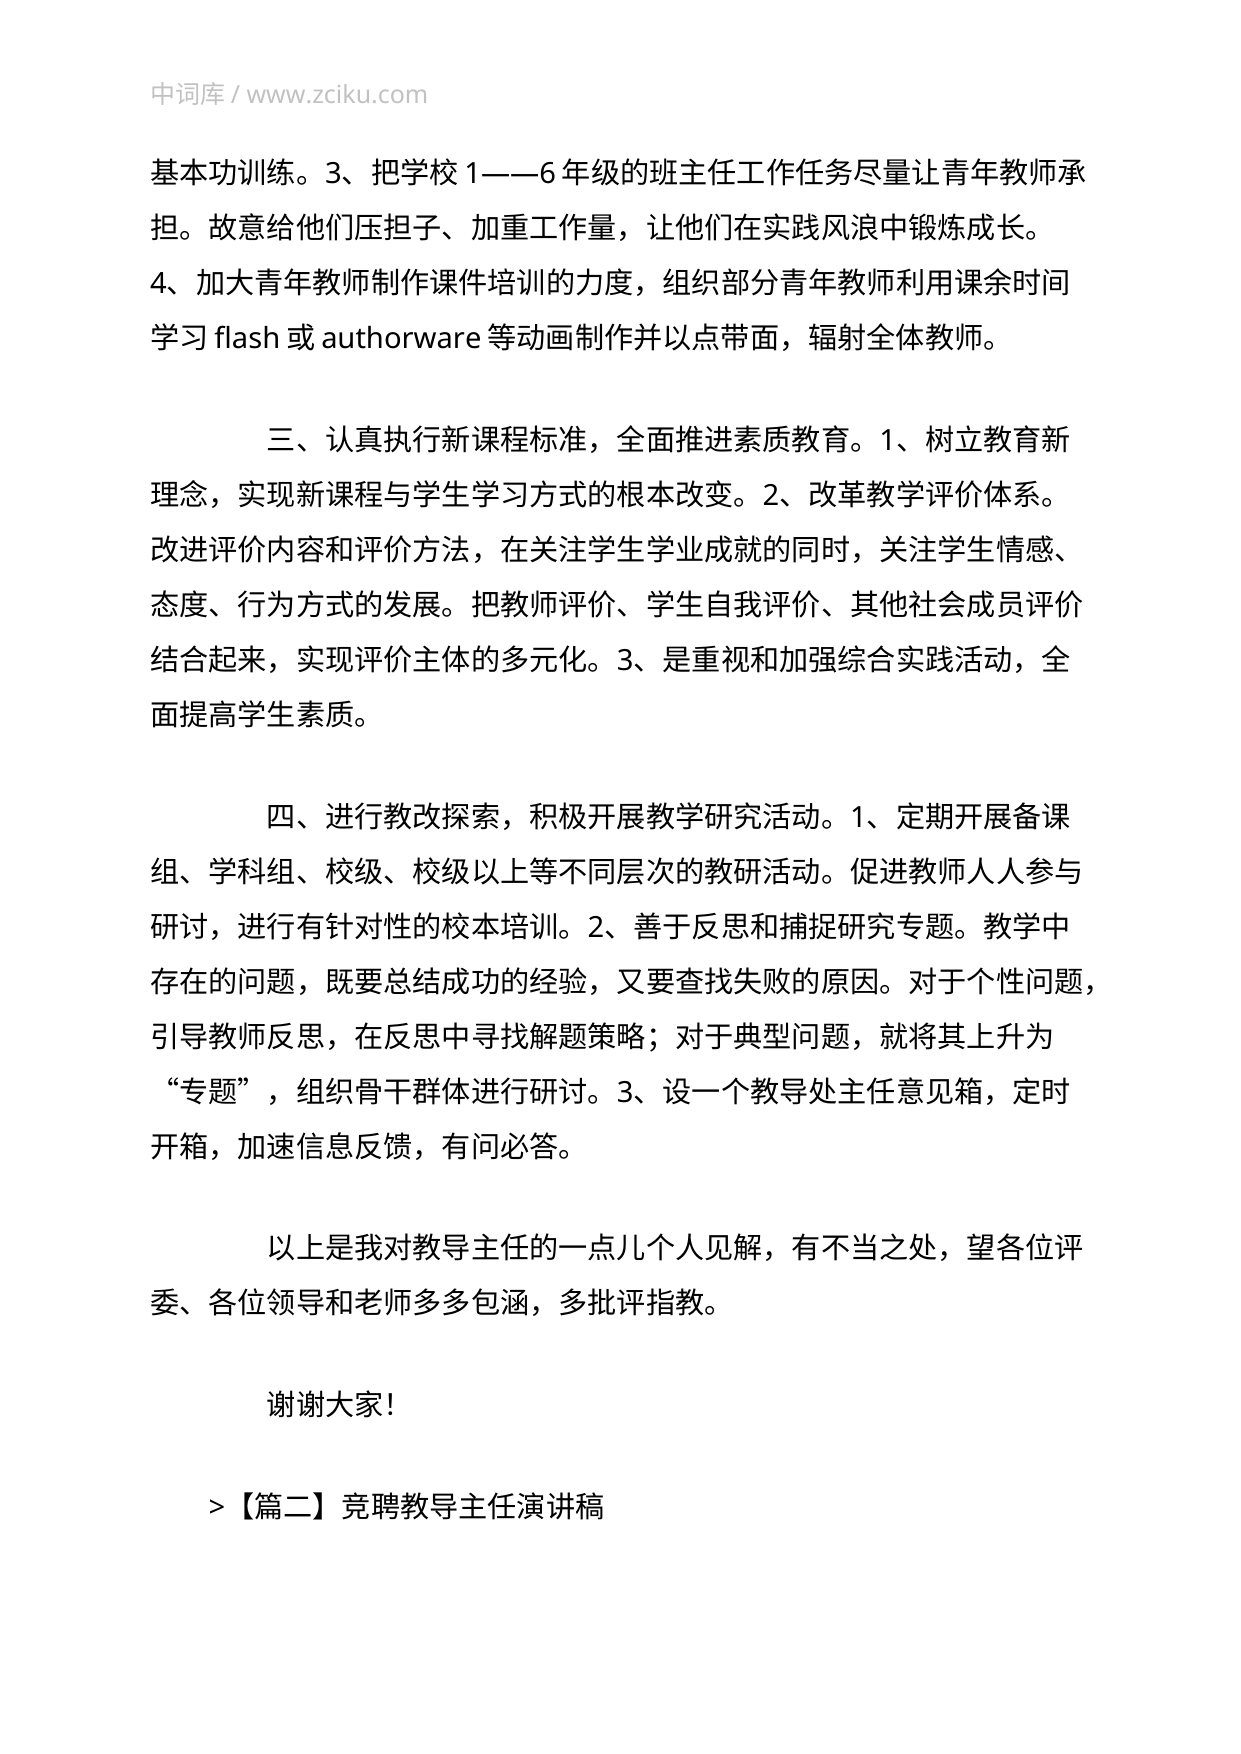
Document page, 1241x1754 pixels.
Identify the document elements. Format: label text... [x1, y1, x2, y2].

text 以上是我对教导主任的一点儿个人见解，有不当之处，望各位评委、各位领导和老师多多包涵，多批评指教。 [150, 1225, 1090, 1322]
text 三、认真执行新课程标准，全面推进素质教育。1、树立教育新理念，实现新课程与学生学习方式的根本改变。2、改革教学评价体系。改进评价内容和评价方法，在关注学生学业成就的同时，关注学生情感、态度、行为方式的发展。把教师评价、学生自我评价、其他社会成员评价结合起来，实现评价主体的多元化。3、是重视和加强综合实践活动，全面提高学生素质。 [150, 417, 1090, 734]
text 四、进行教改探索，积极开展教学研究活动。1、定期开展备课组、学科组、校级、校级以上等不同层次的教研活动。促进教师人人参与研讨，进行有针对性的校本培训。2、善于反思和捕捉研究专题。教学中存在的问题，既要总结成功的经验，又要查找失败的原因。对于个性问题，引导教师反思，在反思中寻找解题策略；对于典型问题，就将其上升为“专题”，组织骨干群体进行研讨。3、设一个教导处主任意见箱，定时开箱，加速信息反馈，有问必答。 [150, 793, 1090, 1165]
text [150, 150, 1090, 357]
text >【篇二】竞聘教导主任演讲稿 [150, 1483, 1090, 1526]
text 谢谢大家！ [150, 1382, 1090, 1424]
